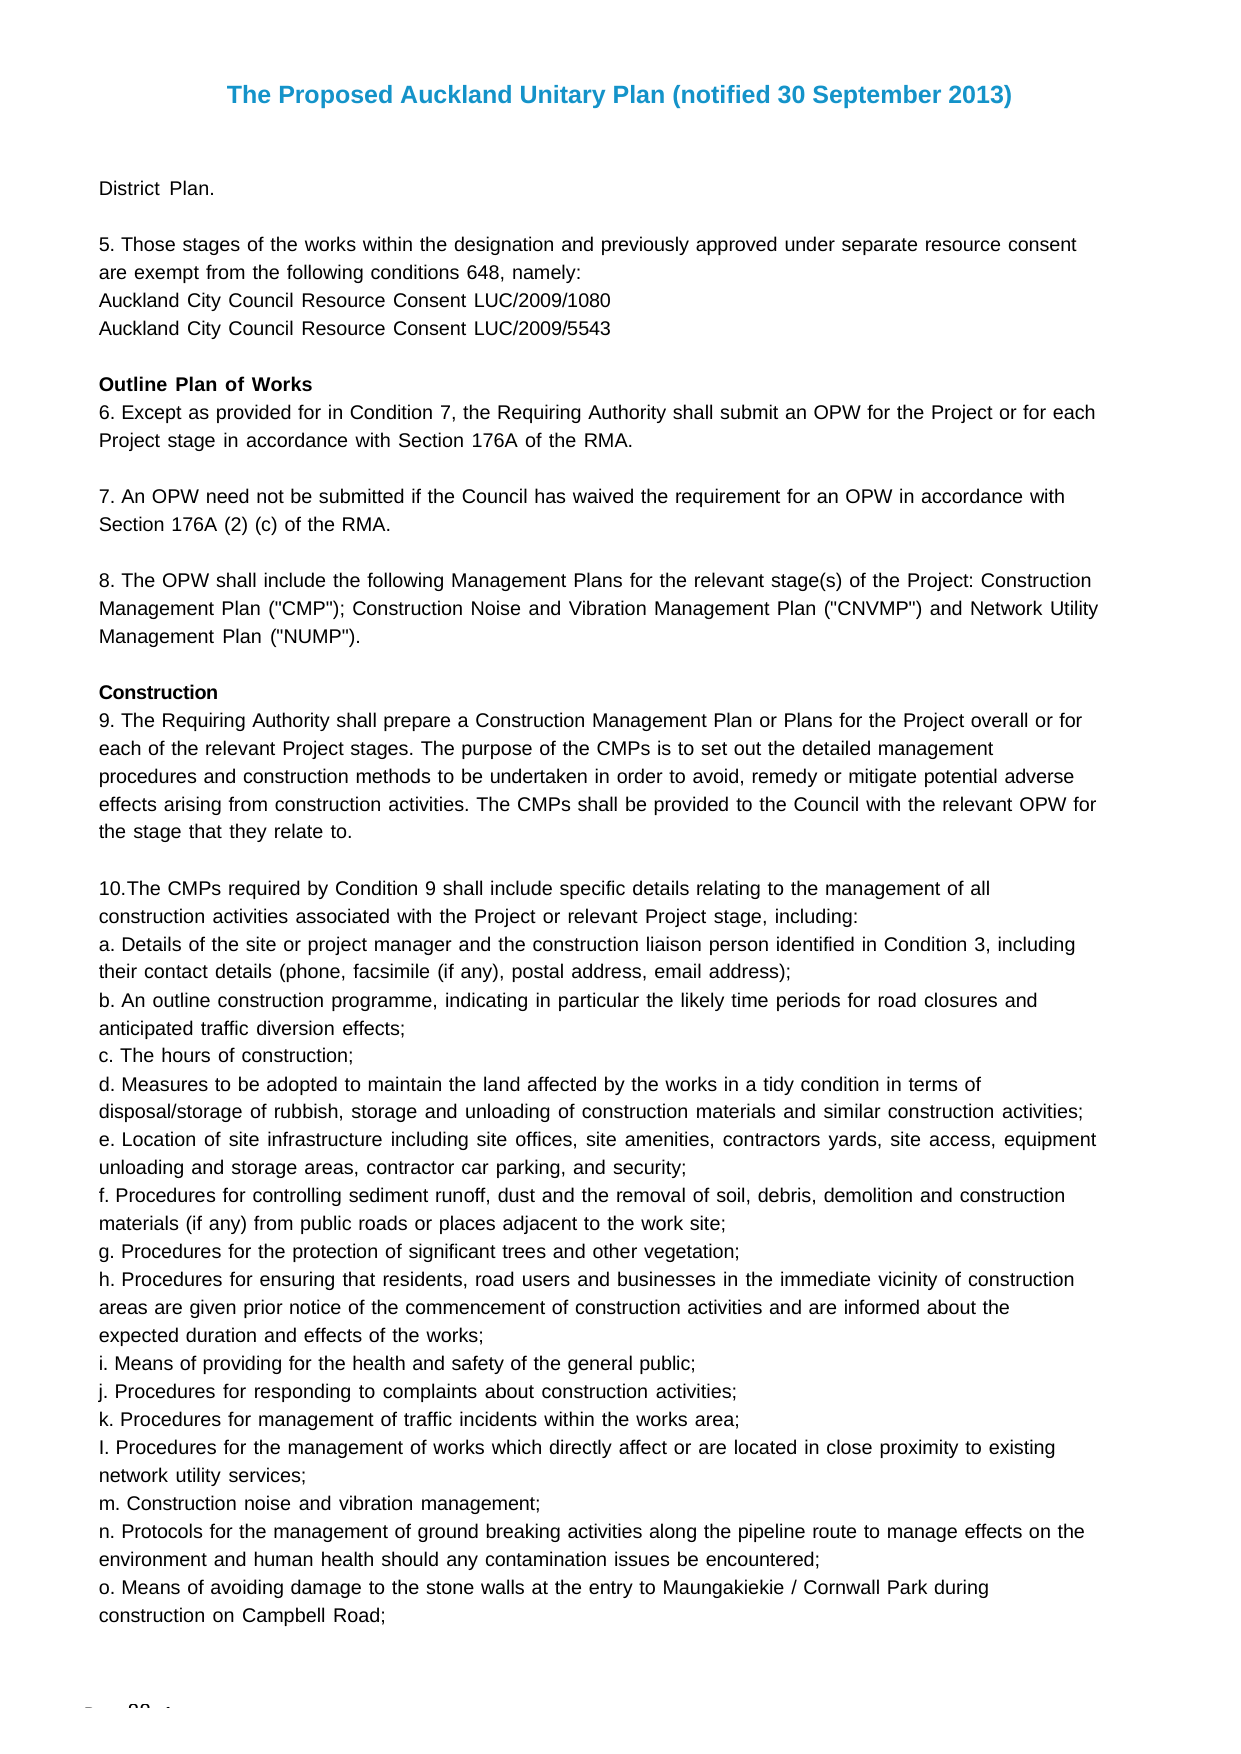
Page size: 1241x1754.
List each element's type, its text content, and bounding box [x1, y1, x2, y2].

list Protocols for the management of ground breaking activities along the pipeline route to manage effects on the environment and human health should any contamination issues be encountered; [98, 1520, 1096, 1571]
list Procedures for the management of works which directly affect or are located in close proximity to existing network utility services; [98, 1436, 1066, 1487]
list Procedures for the protection of significant trees and other vegetation; [98, 1240, 1119, 1263]
list The hours of construction; [98, 1044, 1119, 1067]
list Procedures for responding to complaints about construction activities; [98, 1380, 1119, 1403]
list The Requiring Authority shall prepare a Construction Management Plan or Plans for the Project overall or for each of the relevant Project stages. The purpose of the CMPs is to set out the detailed management procedures and construction methods to be undertaken in order to avoid, remedy or mitigate potential adverse effects arising from construction activities. The CMPs shall be provided to the Council with the relevant OPW for the stage that they relate to. [98, 709, 1102, 843]
list Construction noise and vibration management; [98, 1492, 1119, 1515]
list Details of the site or project manager and the construction liaison person identified in Condition 3, including their contact details (phone, facsimile (if any), postal address, email address); [98, 932, 1085, 983]
subtitle Outline Plan of Works [98, 373, 1119, 395]
list Procedures for ensuring that residents, road users and businesses in the immediate vicinity of construction areas are given prior notice of the commencement of construction activities and are informed about the expected duration and effects of the works; [98, 1268, 1085, 1347]
list Measures to be adopted to maintain the land affected by the works in a tidy condition in terms of disposal/storage of rubbish, storage and unloading of construction materials and similar construction activities; [98, 1072, 1093, 1123]
list Means of avoiding damage to the stone walls at the entry to Maungakiekie / Cornwall Park during construction on Campbell Road; [98, 1576, 996, 1627]
text District Plan. [98, 176, 1119, 199]
list Means of providing for the health and safety of the general public; [98, 1352, 1119, 1375]
list The OPW shall include the following Management Plans for the relevant stage(s) of the Project: Construction Management Plan ("CMP"); Construction Noise and Vibration Management Plan ("CNVMP") and Network Utility Management Plan ("NUMP"). [98, 569, 1107, 647]
list The CMPs required by Condition 9 shall include specific details relating to the management of all construction activities associated with the Project or relevant Project stage, including: [98, 877, 998, 927]
list Procedures for controlling sediment run­off, dust and the removal of soil, debris, demolition and construction materials (if any) from public roads or places adjacent to the work site; [98, 1184, 1083, 1235]
list Except as provided for in Condition 7, the Requiring Authority shall submit an OPW for the Project or for each Project stage in accordance with Section 176A of the RMA. [98, 401, 1105, 451]
list Procedures for management of traffic incidents within the works area; [98, 1408, 1119, 1431]
list An OPW need not be submitted if the Council has waived the requirement for an OPW in accordance with Section 176A (2) (c) of the RMA. [98, 485, 1074, 535]
list Location of site infrastructure including site offices, site amenities, contractors yards, site access, equipment unloading and storage areas, contractor car parking, and security; [98, 1128, 1106, 1179]
list An outline construction programme, indicating in particular the likely time periods for road closures and anticipated traffic diversion effects; [98, 988, 1048, 1039]
list Those stages of the works within the designation and previously approved under separate resource consent are exempt from the following conditions 6­48, namely: [98, 233, 1085, 283]
text Auckland City Council Resource Consent LUC/2009/1080 Auckland City Council Resource Consent LUC/2009/5543 [98, 288, 689, 339]
subtitle Construction [98, 681, 1119, 703]
